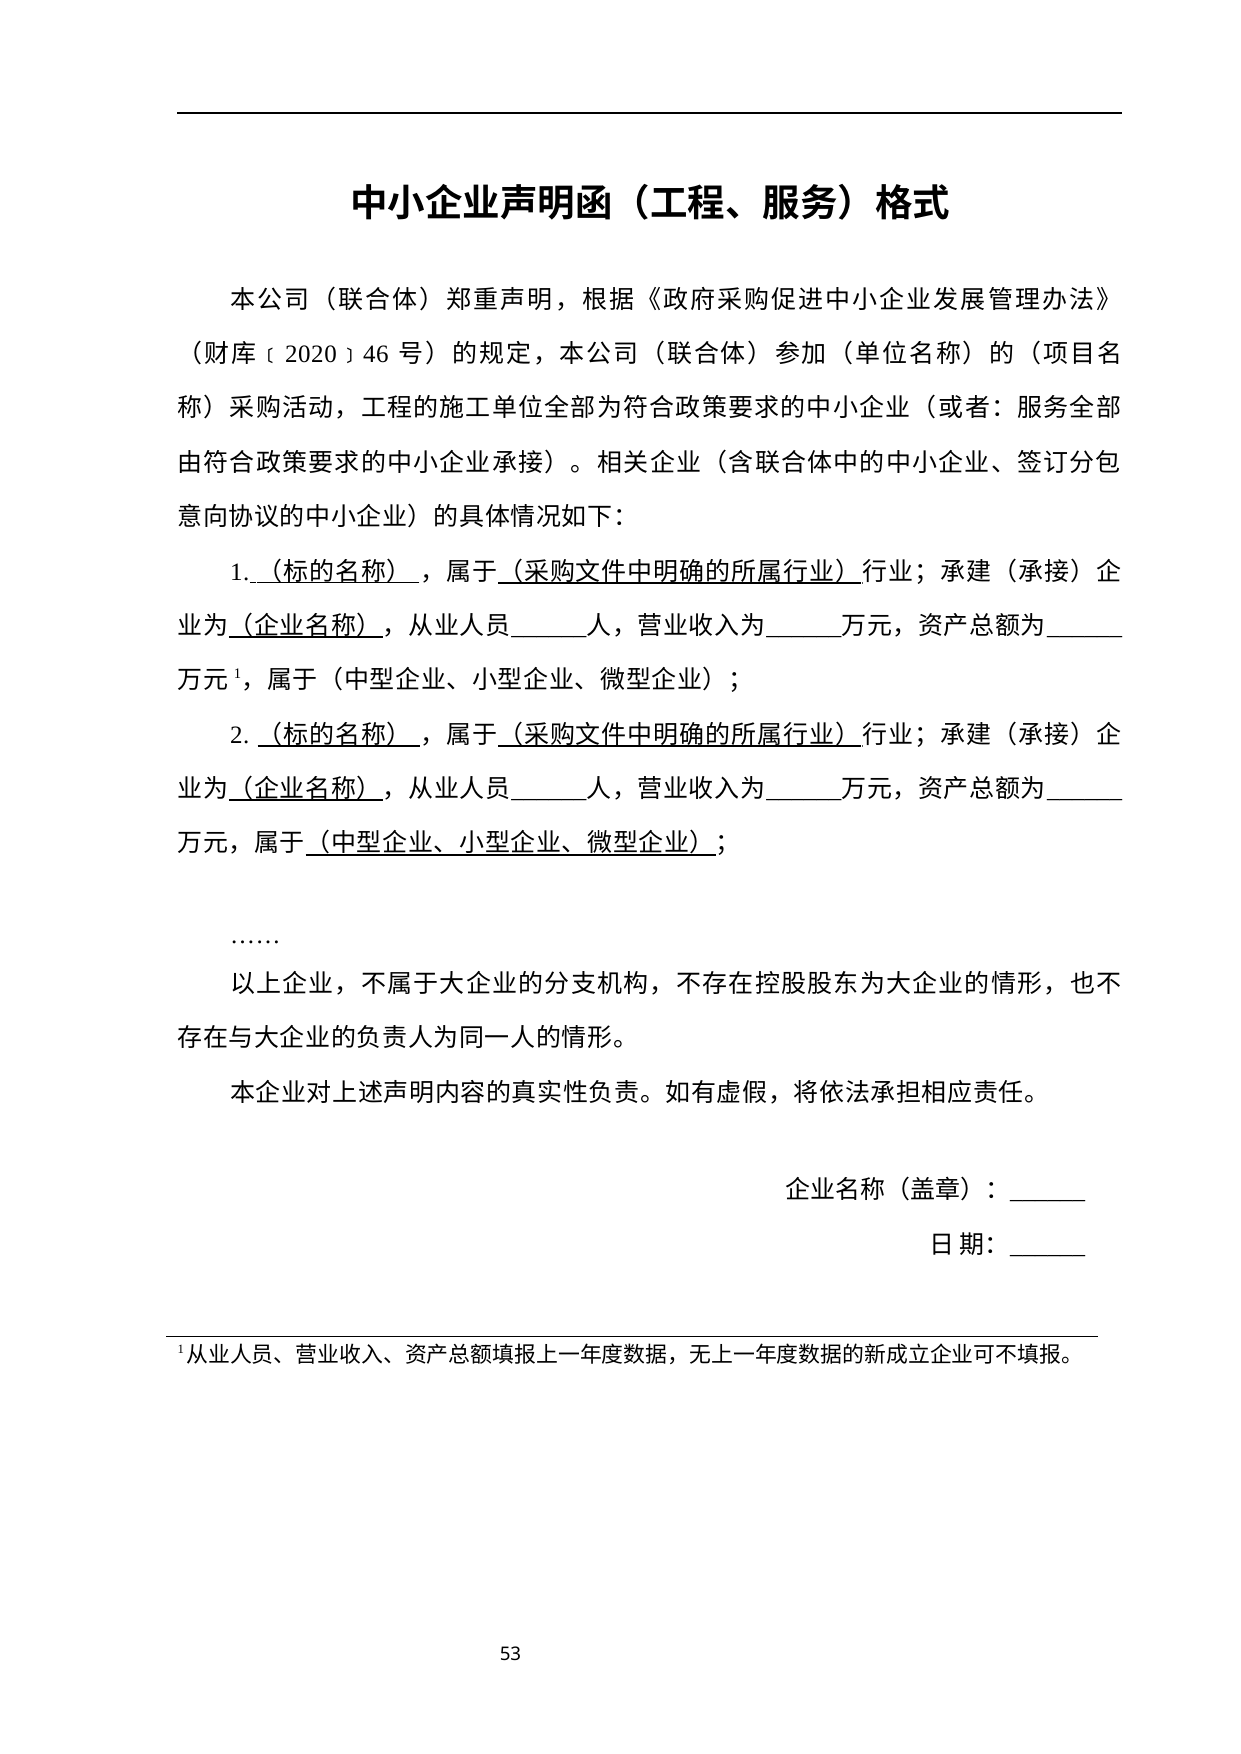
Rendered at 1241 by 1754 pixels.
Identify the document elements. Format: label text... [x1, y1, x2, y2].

text 中小企业声明函（工程、服务）格式 [177, 173, 1122, 227]
text 本公司（联合体）郑重声明，根据《政府采购促进中小企业发展管理办法》（财库﹝2020﹞46 号）的规定，本公司（联合体）参加（单位名称）的（项目名称）采购活动，工程的施工单位全部为符合政策要求的中小企业（或者：服务全部由符合政策要求的中小企业承接）。相关企业（含联合体中的中小企业、签订分包意向协议的中小企业）的具体情况如下： [177, 279, 1122, 533]
text 2. （标的名称） ，属于（采购文件中明确的所属行业）行业；承建（承接）企业为（企业名称），从业人员______人，营业收入为______万元，资产总额为______万元，属于（中型企业、小型企业、微型企业）； [177, 714, 1122, 859]
text 日 期：______ [177, 1224, 1084, 1260]
text 以上企业，不属于大企业的分支机构，不存在控股股东为大企业的情形，也不存在与大企业的负责人为同一人的情形。 [177, 963, 1122, 1054]
text 本企业对上述声明内容的真实性负责。如有虚假，将依法承担相应责任。 [177, 1072, 1122, 1108]
text 企业名称（盖章）：______ [177, 1170, 1084, 1206]
table_header 1从业人员、营业收入、资产总额填报上一年度数据，无上一年度数据的新成立企业可不填报。 [166, 1337, 1098, 1369]
text …… [177, 920, 1122, 949]
text 1. （标的名称） ，属于（采购文件中明确的所属行业）行业；承建（承接）企业为（企业名称），从业人员______人，营业收入为______万元，资产总额为______万元1，属于（中型企业、小型企业、微型企业）； [177, 551, 1122, 696]
